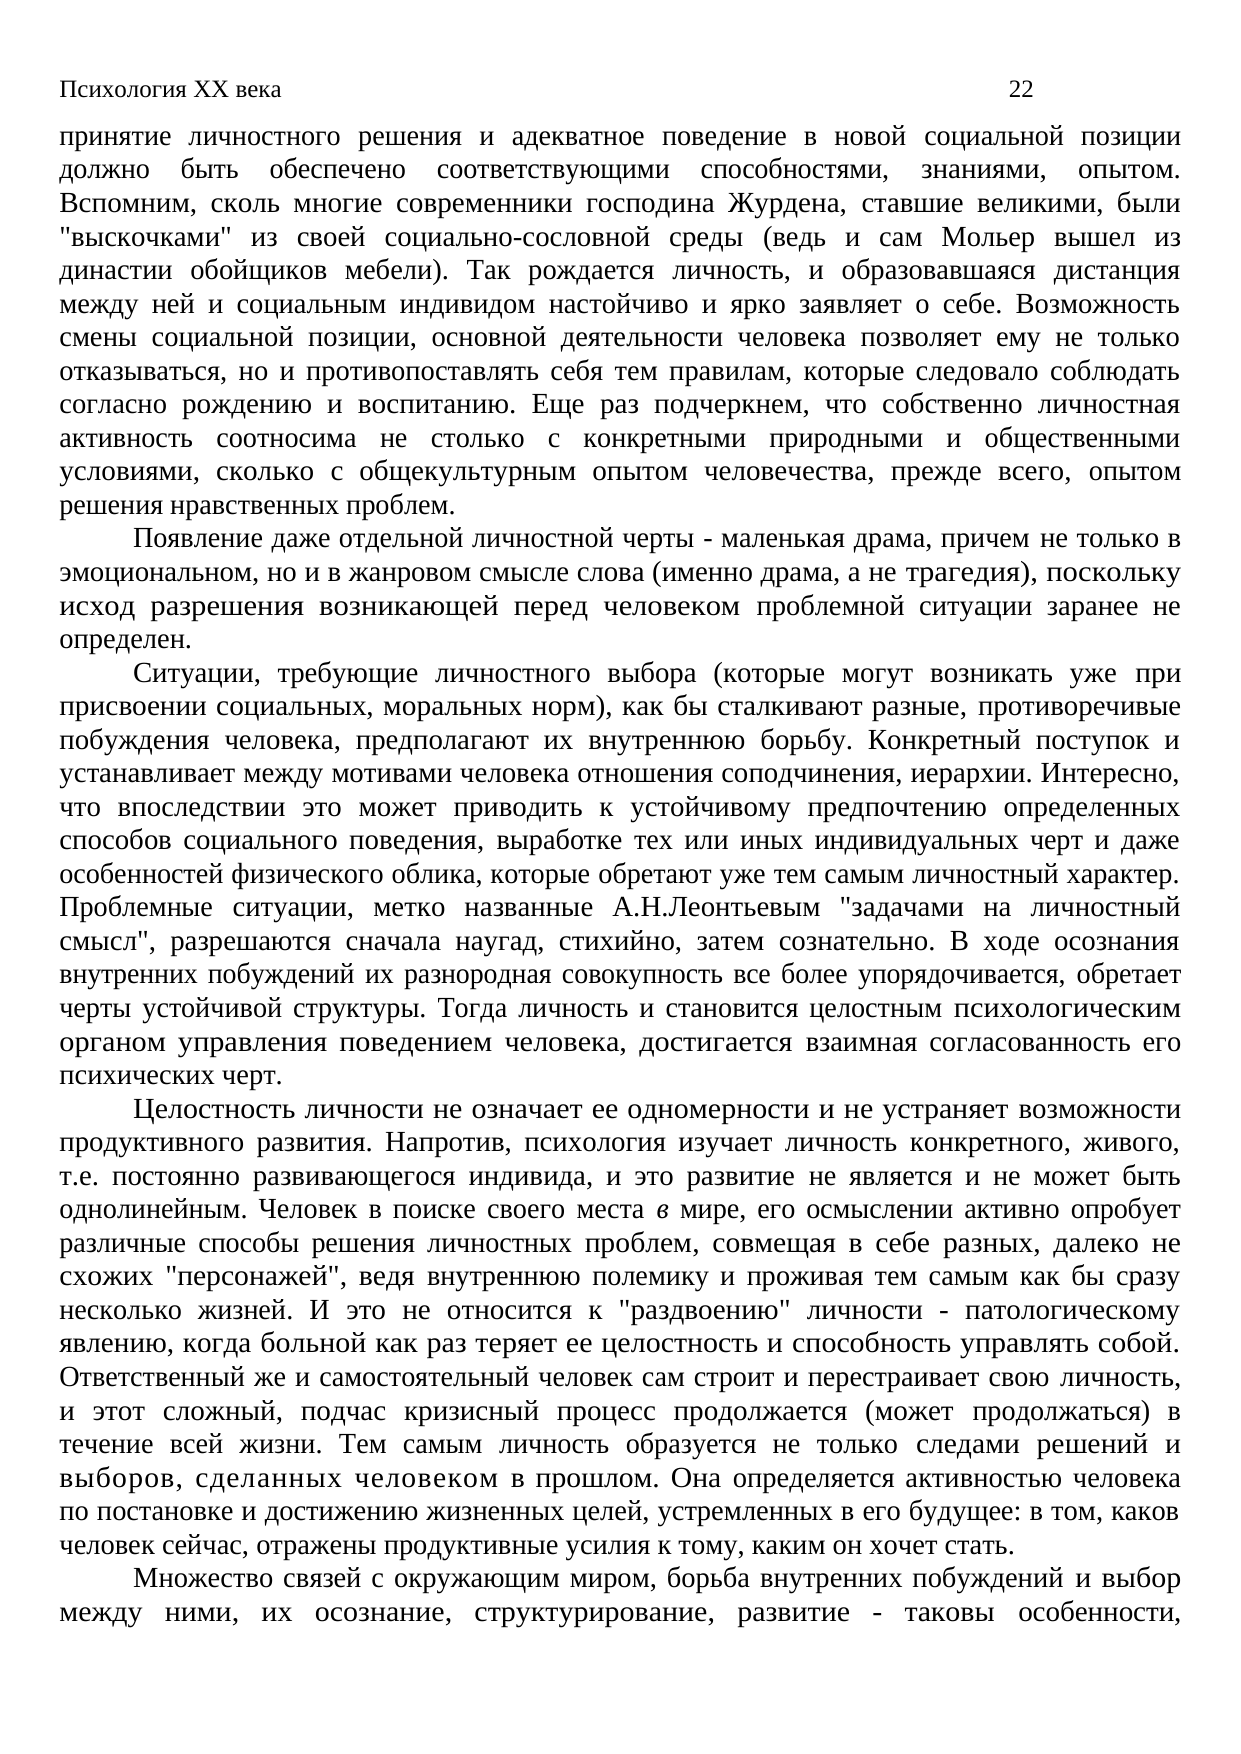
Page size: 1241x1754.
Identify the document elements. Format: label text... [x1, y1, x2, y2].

text Целостность личности не означает ее одномерности и не устраняет возможности продуктивного развития. Напротив, психология изучает личность конкретного, живого, т.е. постоянно развивающегося индивида, и это развитие не является и не может быть однолинейным. Человек в поиске своего места в мире, его осмыслении активно опробует различные способы решения личностных проблем, совмещая в себе разных, далеко не схожих "персонажей", ведя внутреннюю полемику и проживая тем самым как бы сразу несколько жизней. И это не относится к "раздвоению" личности - патологическому явлению, когда больной как раз теряет ее целостность и способность управлять собой. Ответственный же и самостоятельный человек сам строит и перестраивает свою личность, и этот сложный, подчас кризисный процесс продолжается (может продолжаться) в течение всей жизни. Тем самым личность образуется не только следами решений и выборов, сделанных человеком в прошлом. Она определяется активностью человека по постановке и достижению жизненных целей, устремленных в его будущее: в том, каков человек сейчас, отражены продуктивные усилия к тому, каким он хочет стать. [59, 1091, 1181, 1560]
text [59, 1560, 1181, 1627]
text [59, 118, 1181, 521]
text Появление даже отдельной личностной черты - маленькая драма, причем не только в эмоциональном, но и в жанровом смысле слова (именно драма, а не трагедия), поскольку исход разрешения возникающей перед человеком проблемной ситуации заранее не определен. [59, 521, 1181, 655]
text Ситуации, требующие личностного выбора (которые могут возникать уже при присвоении социальных, моральных норм), как бы сталкивают разные, противоречивые побуждения человека, предполагают их внутреннюю борьбу. Конкретный поступок и устанавливает между мотивами человека отношения соподчинения, иерархии. Интересно, что впоследствии это может приводить к устойчивому предпочтению определенных способов социального поведения, выработке тех или иных индивидуальных черт и даже особенностей физического облика, которые обретают уже тем самым личностный характер. Проблемные ситуации, метко названные А.Н.Леонтьевым "задачами на личностный смысл", разрешаются сначала наугад, стихийно, затем сознательно. В ходе осознания внутренних побуждений их разнородная совокупность все более упорядочивается, обретает черты устойчивой структуры. Тогда личность и становится целостным психологическим органом управления поведением человека, достигается взаимная согласованность его психических черт. [59, 655, 1181, 1091]
